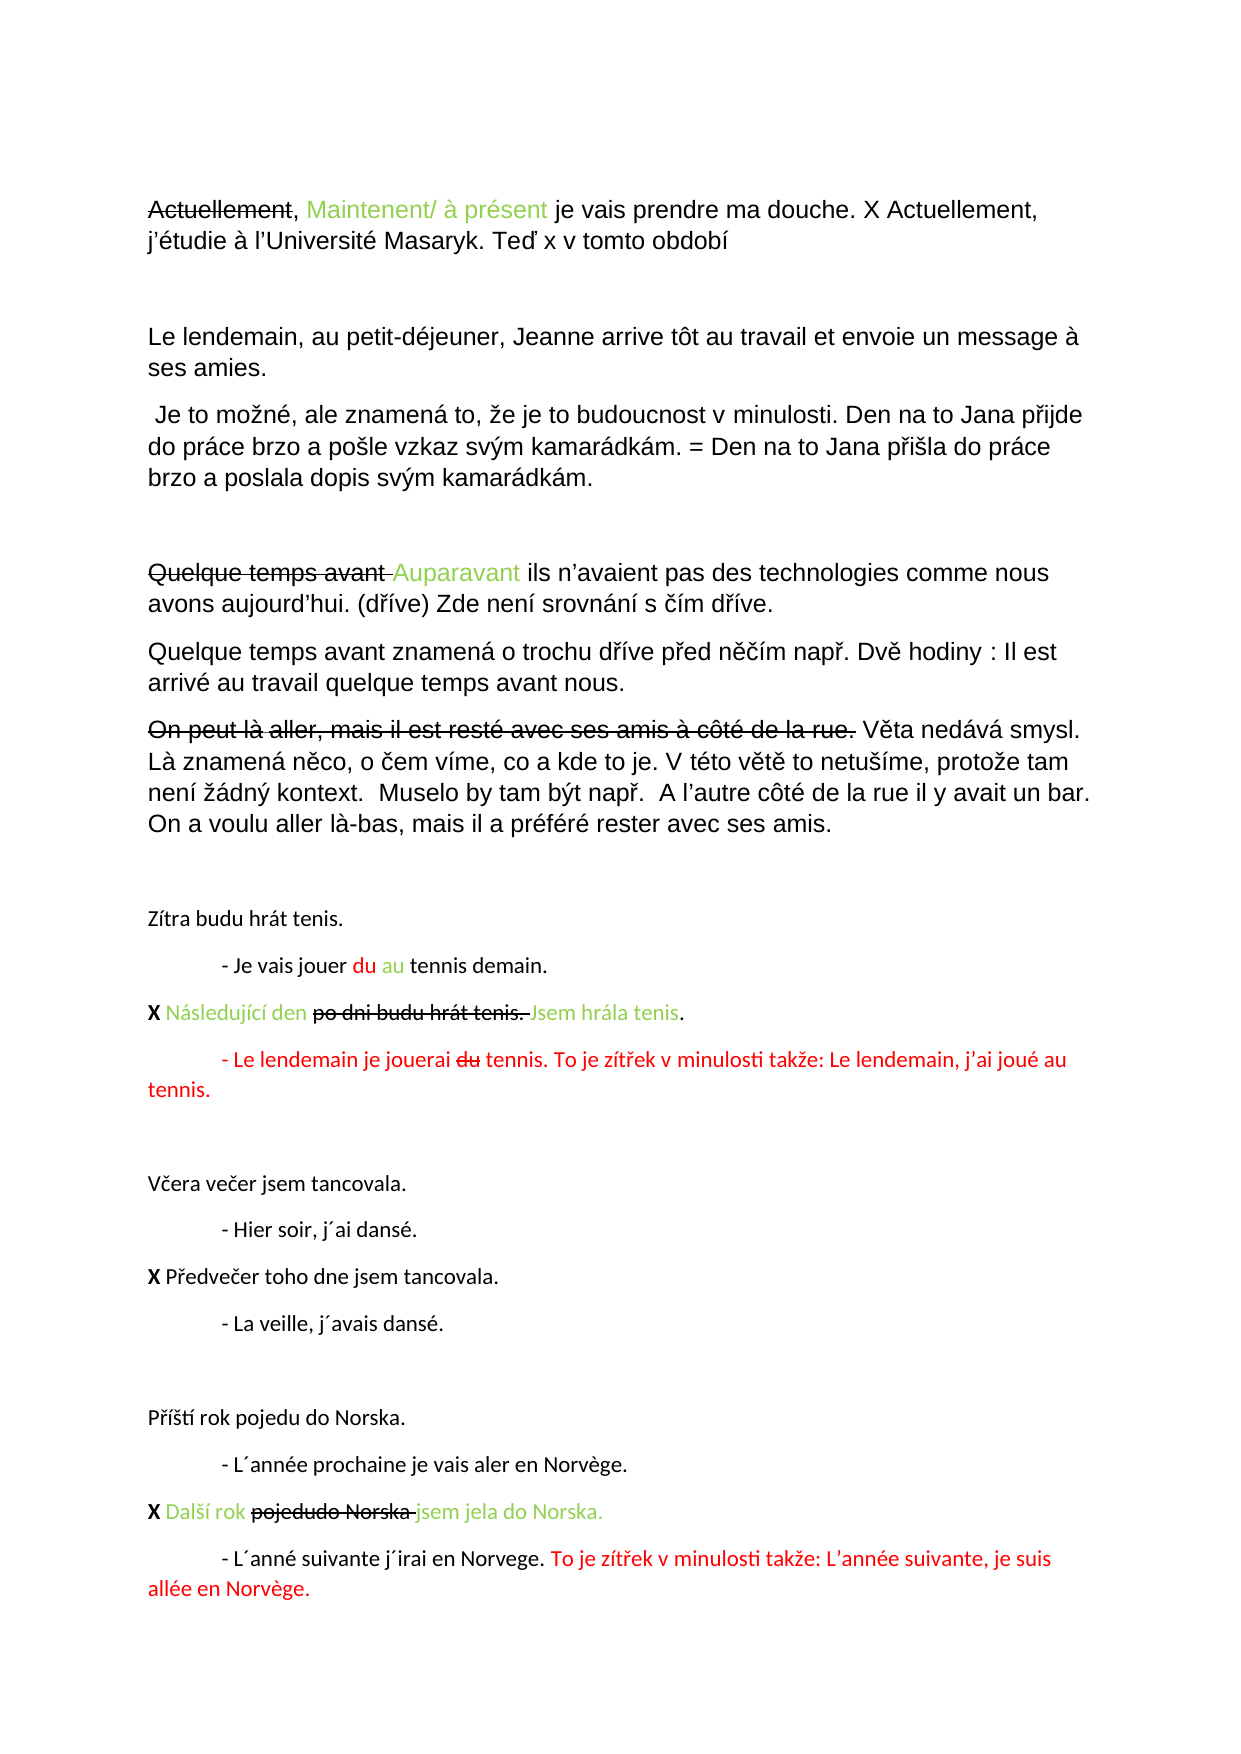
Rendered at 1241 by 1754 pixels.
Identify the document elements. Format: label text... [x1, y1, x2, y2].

text X Další rok pojedudo Norska jsem jela do Norska. [148, 1497, 1093, 1525]
text Le lendemain, au petit-déjeuner, Jeanne arrive tôt au travail et envoie un message à ses amies. [148, 322, 1093, 382]
text X Následující den po dni budu hrát tenis. Jsem hrála tenis. [148, 998, 1093, 1026]
text Zítra budu hrát tenis. [148, 904, 1093, 932]
text - La veille, j´avais dansé. [148, 1309, 1093, 1337]
text Je to možné, ale znamená to, že je to budoucnost v minulosti. Den na to Jana přijde do práce brzo a pošle vzkaz svým kamarádkám. = Den na to Jana přišla do práce brzo a poslala dopis svým kamarádkám. [148, 401, 1093, 491]
text - Hier soir, j´ai dansé. [148, 1216, 1093, 1243]
text - L´anné suivante j´irai en Norvege. To je zítřek v minulosti takže: L’année suivante, je suis allée en Norvège. [148, 1544, 1093, 1602]
text Včera večer jsem tancovala. [148, 1169, 1093, 1197]
text - Je vais jouer du au tennis demain. [148, 951, 1093, 979]
text Quelque temps avant Auparavant ils n’avaient pas des technologies comme nous avons aujourd’hui. (dříve) Zde není srovnání s čím dříve. [148, 558, 1093, 618]
text Příští rok pojedu do Norska. [148, 1403, 1093, 1431]
text X Předvečer toho dne jsem tancovala. [148, 1262, 1093, 1290]
text On peut là aller, mais il est resté avec ses amis à côté de la rue. Věta nedává smysl. Là znamená něco, o čem víme, co a kde to je. V této větě to netušíme, protože tam není žádný kontext. Muselo by tam být např. A l’autre côté de la rue il y avait un bar. On a voulu aller là-bas, mais il a préféré rester avec ses amis. [148, 716, 1093, 837]
text Quelque temps avant znamená o trochu dříve před něčím např. Dvě hodiny : Il est arrivé au travail quelque temps avant nous. [148, 637, 1093, 697]
text - Le lendemain je jouerai du tennis. To je zítřek v minulosti takže: Le lendemain, j’ai joué au tennis. [148, 1045, 1093, 1103]
text - L´année prochaine je vais aler en Norvège. [148, 1450, 1093, 1478]
text Actuellement, Maintenent/ à présent je vais prendre ma douche. X Actuellement, j’étudie à l’Université Masaryk. Teď x v tomto období [148, 195, 1093, 255]
